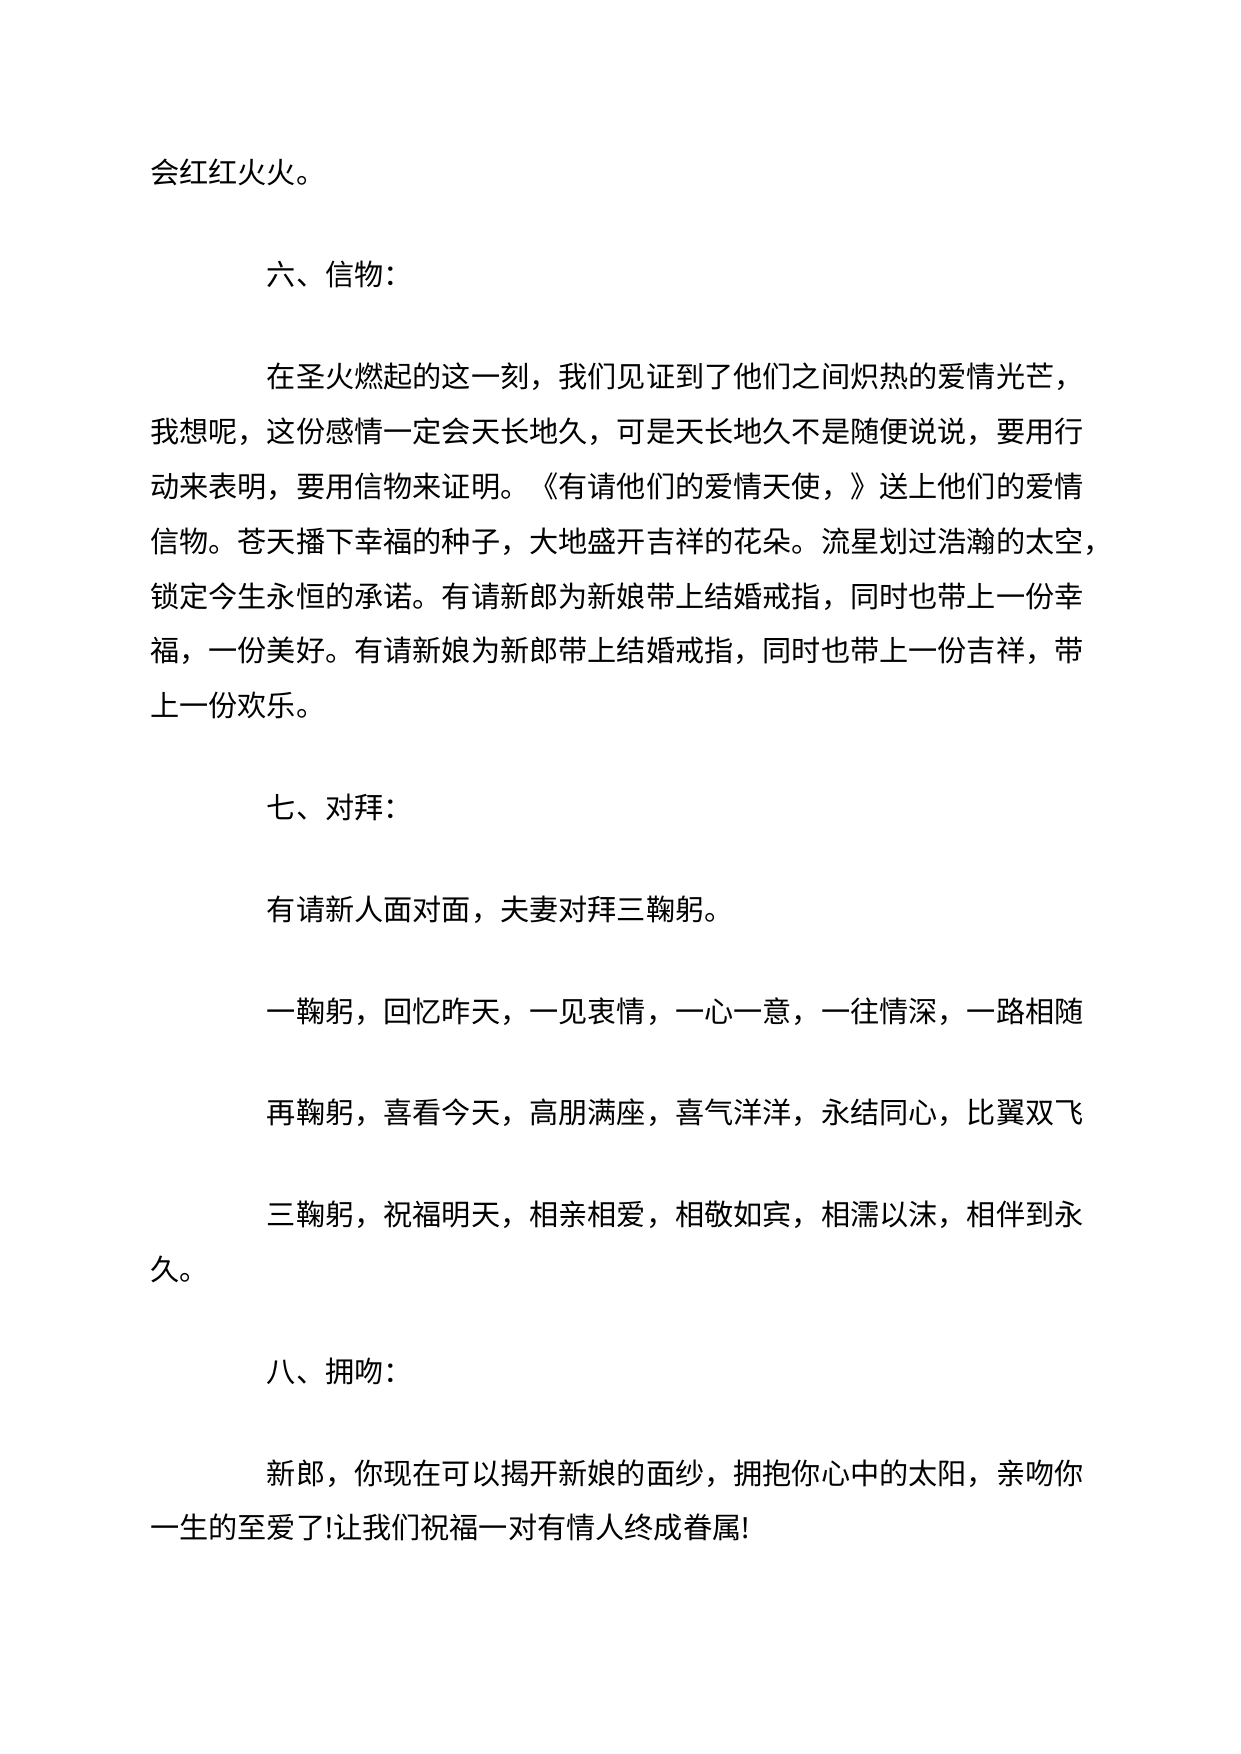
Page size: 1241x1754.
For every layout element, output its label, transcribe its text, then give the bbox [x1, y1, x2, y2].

text 六、信物： [150, 252, 1090, 294]
text 三鞠躬，祝福明天，相亲相爱，相敬如宾，相濡以沫，相伴到永久。 [150, 1192, 1090, 1289]
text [150, 150, 1090, 192]
text 有请新人面对面，夫妻对拜三鞠躬。 [150, 886, 1090, 929]
text 七、对拜： [150, 785, 1090, 827]
text 再鞠躬，喜看今天，高朋满座，喜气洋洋，永结同心，比翼双飞 [150, 1090, 1090, 1132]
text 八、拥吻： [150, 1348, 1090, 1391]
text 在圣火燃起的这一刻，我们见证到了他们之间炽热的爱情光芒，我想呢，这份感情一定会天长地久，可是天长地久不是随便说说，要用行动来表明，要用信物来证明。《有请他们的爱情天使，》送上他们的爱情信物。苍天播下幸福的种子，大地盛开吉祥的花朵。流星划过浩瀚的太空，锁定今生永恒的承诺。有请新郎为新娘带上结婚戒指，同时也带上一份幸福，一份美好。有请新娘为新郎带上结婚戒指，同时也带上一份吉祥，带上一份欢乐。 [150, 353, 1090, 725]
text 一鞠躬，回忆昨天，一见衷情，一心一意，一往情深，一路相随 [150, 988, 1090, 1031]
text 新郎，你现在可以揭开新娘的面纱，拥抱你心中的太阳，亲吻你一生的至爱了!让我们祝福一对有情人终成眷属! [150, 1450, 1090, 1547]
